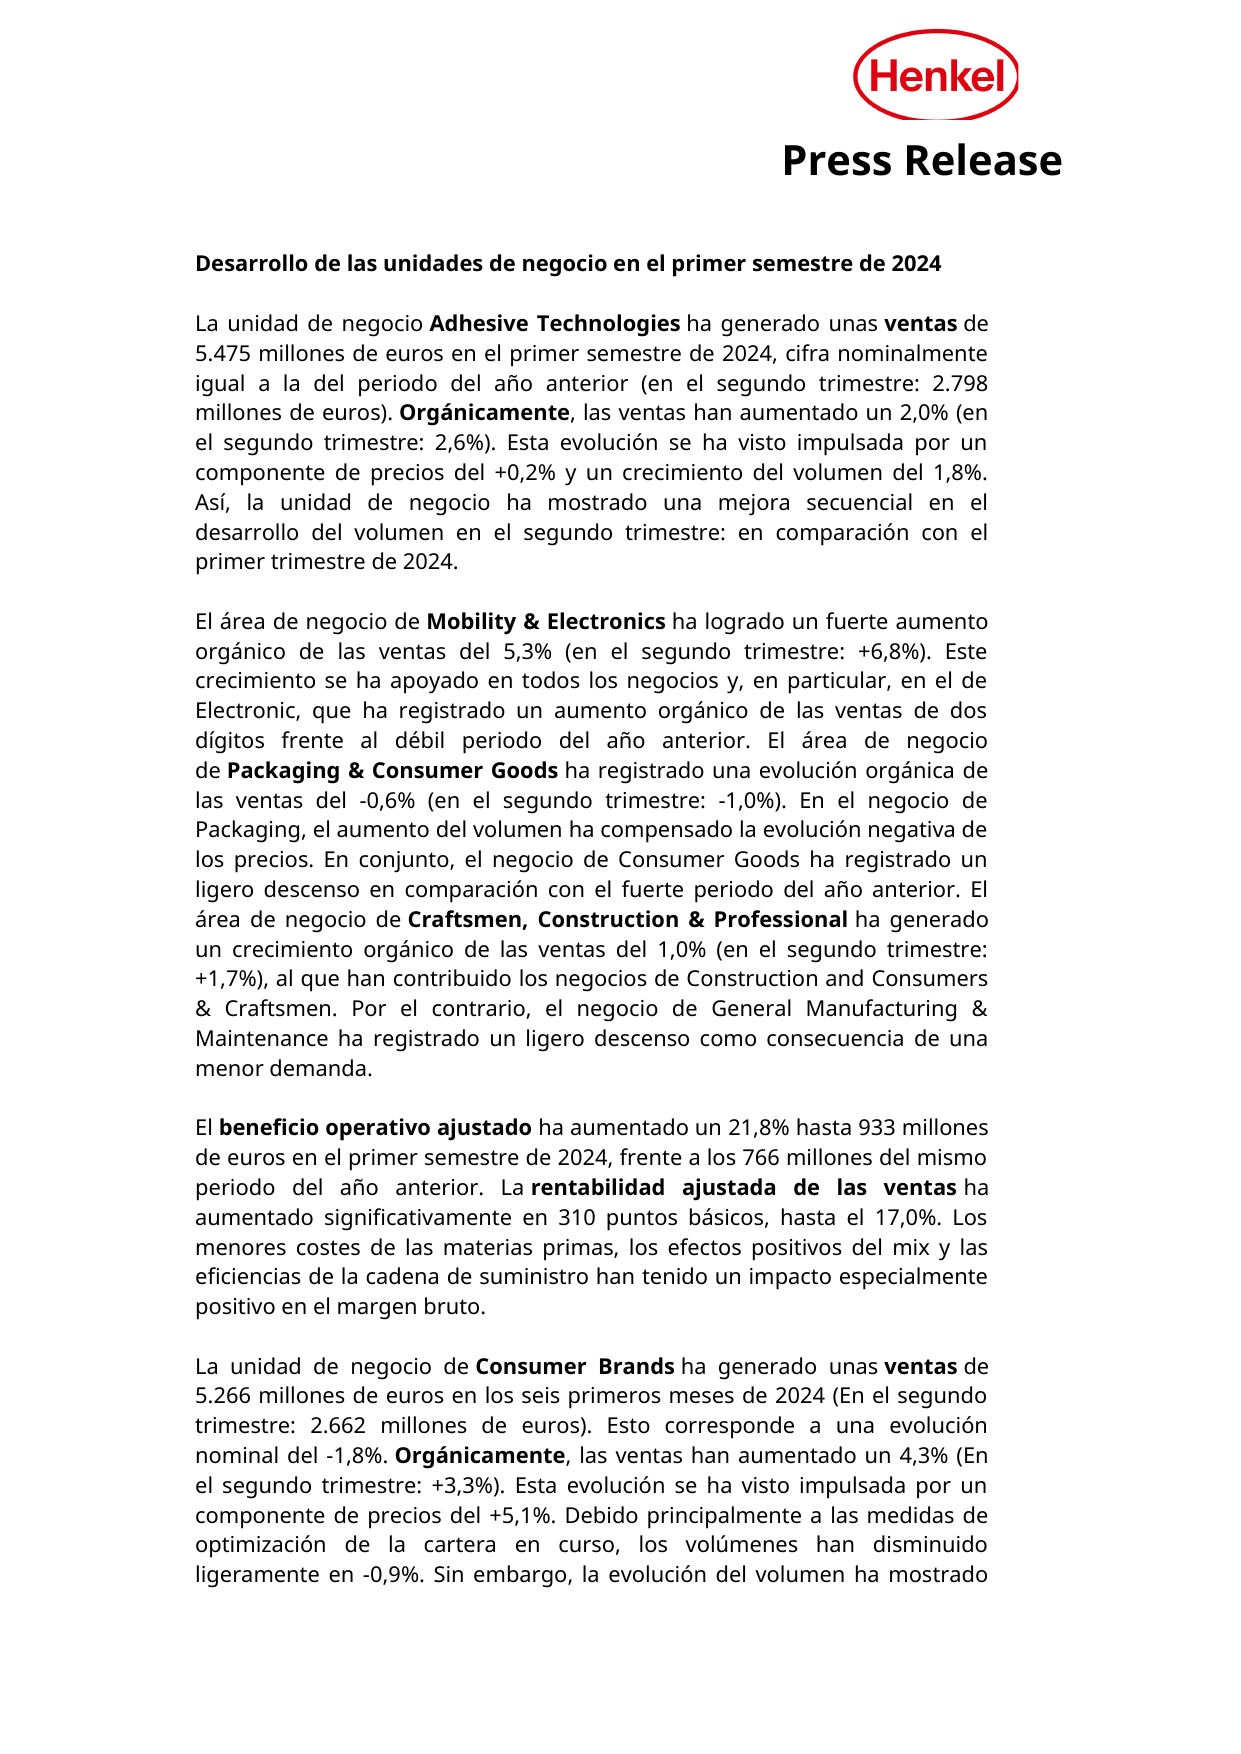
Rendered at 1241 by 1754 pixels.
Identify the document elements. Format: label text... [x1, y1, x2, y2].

text El beneficio operativo ajustado ha aumentado un 21,8% hasta 933 millones de euros en el primer semestre de 2024, frente a los 766 millones del mismo periodo del año anterior. La rentabilidad ajustada de las ventas ha aumentado significativamente en 310 puntos básicos, hasta el 17,0%. Los menores costes de las materias primas, los efectos positivos del mix y las eficiencias de la cadena de suministro han tenido un impacto especialmente positivo en el margen bruto. [195, 1112, 989, 1321]
picture [852, 28, 1019, 119]
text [195, 1351, 989, 1589]
text El área de negocio de Mobility & Electronics ha logrado un fuerte aumento orgánico de las ventas del 5,3% (en el segundo trimestre: +6,8%). Este crecimiento se ha apoyado en todos los negocios y, en particular, en el de Electronic, que ha registrado un aumento orgánico de las ventas de dos dígitos frente al débil periodo del año anterior. El área de negocio de Packaging & Consumer Goods ha registrado una evolución orgánica de las ventas del -0,6% (en el segundo trimestre: -1,0%). En el negocio de Packaging, el aumento del volumen ha compensado la evolución negativa de los precios. En conjunto, el negocio de Consumer Goods ha registrado un ligero descenso en comparación con el fuerte periodo del año anterior. El área de negocio de Craftsmen, Construction & Professional ha generado un crecimiento orgánico de las ventas del 1,0% (en el segundo trimestre: +1,7%), al que han contribuido los negocios de Construction and Consumers & Craftsmen. Por el contrario, el negocio de General Manufacturing & Maintenance ha registrado un ligero descenso como consecuencia de una menor demanda. [195, 606, 989, 1082]
text Desarrollo de las unidades de negocio en el primer semestre de 2024 [195, 248, 989, 278]
text La unidad de negocio Adhesive Technologies ha generado unas ventas de 5.475 millones de euros en el primer semestre de 2024, cifra nominalmente igual a la del periodo del año anterior (en el segundo trimestre: 2.798 millones de euros). Orgánicamente, las ventas han aumentado un 2,0% (en el segundo trimestre: 2,6%). Esta evolución se ha visto impulsada por un componente de precios del +0,2% y un crecimiento del volumen del 1,8%. Así, la unidad de negocio ha mostrado una mejora secuencial en el desarrollo del volumen en el segundo trimestre: en comparación con el primer trimestre de 2024. [195, 308, 989, 576]
